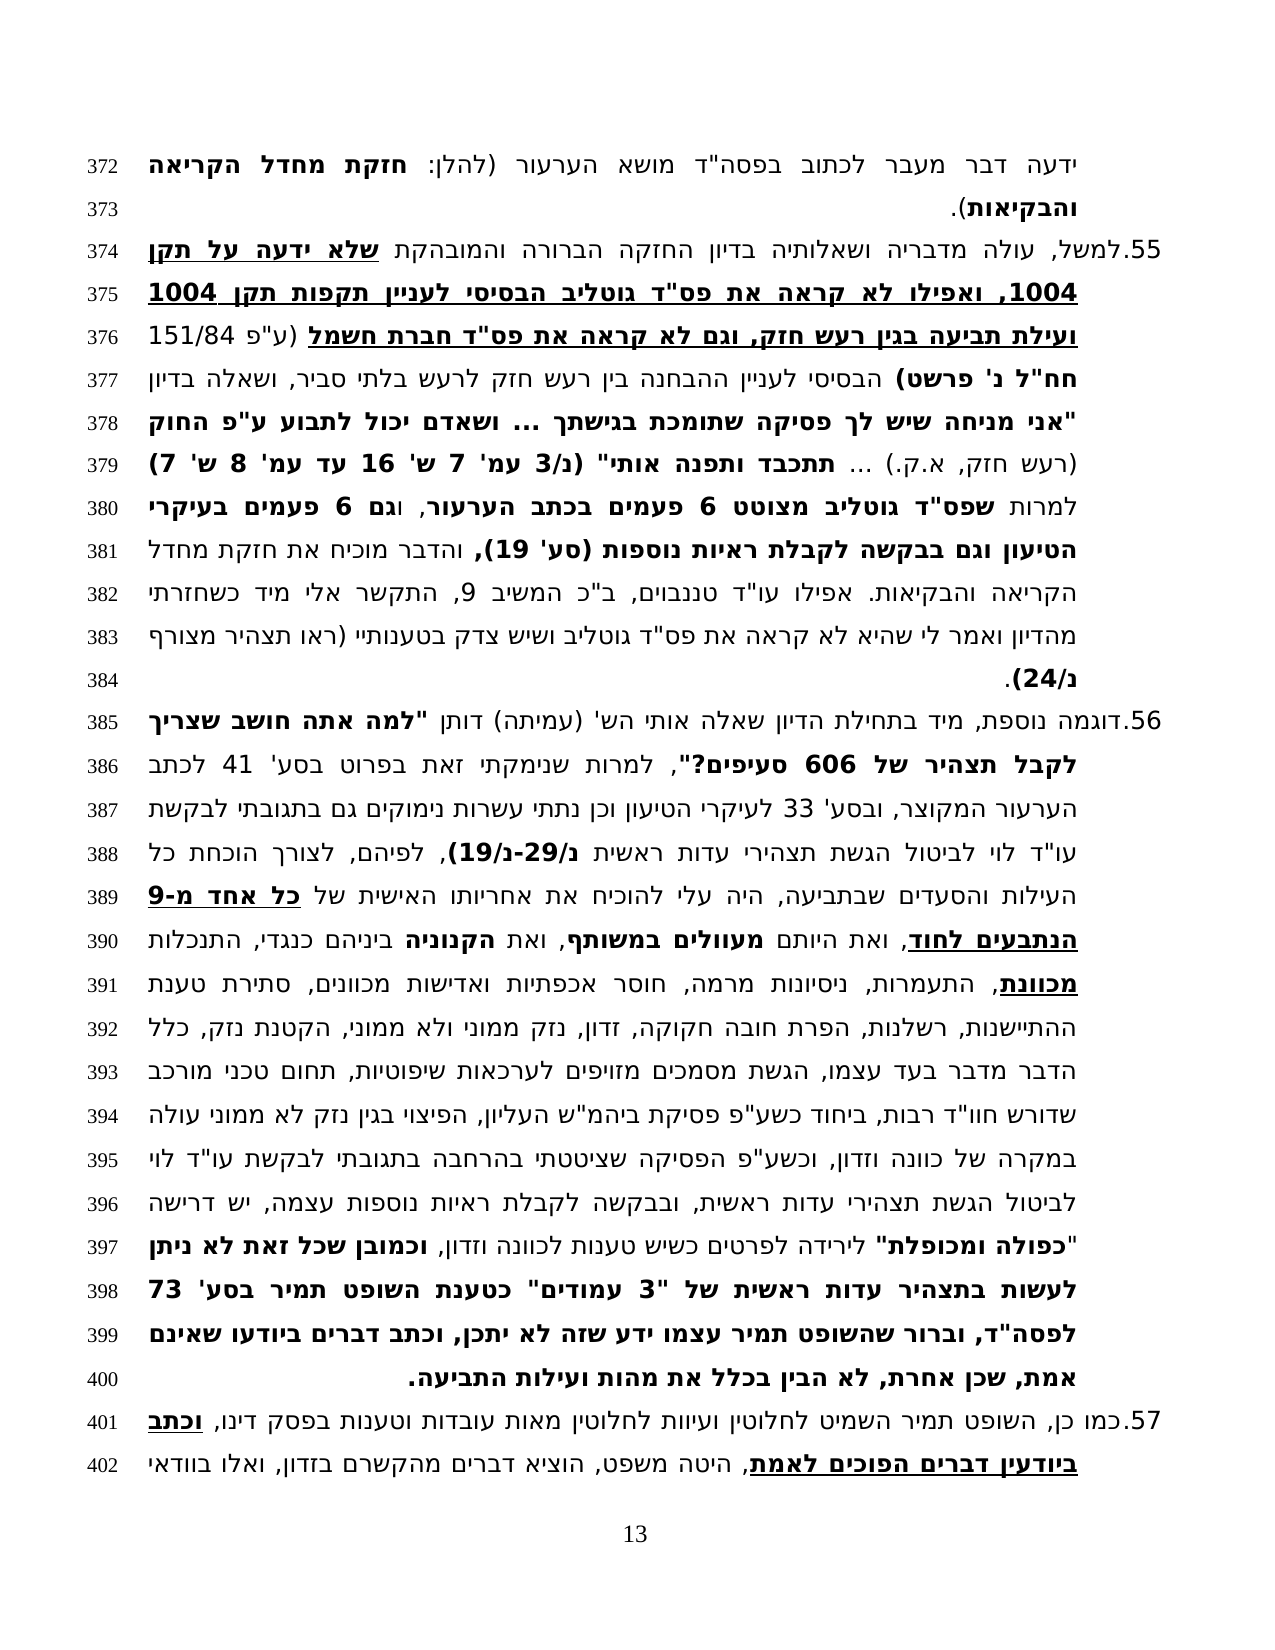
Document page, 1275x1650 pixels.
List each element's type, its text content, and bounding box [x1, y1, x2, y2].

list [148, 1407, 1122, 1478]
list דוגמה נוספת, מיד בתחילת הדיון שאלה אותי הש' (עמיתה) דותן "למה אתה חושב שצריך לקבל תצהיר של 606 סעיפים?", למרות שנימקתי זאת בפרוט בסע' 41 לכתב הערעור המקוצר, ובסע' 33 לעיקרי הטיעון וכן נתתי עשרות נימוקים גם בתגובתי לבקשת עו"ד לוי לביטול הגשת תצהירי עדות ראשית נ/29-נ/19), לפיהם, לצורך הוכחת כל העילות והסעדים שבתביעה, היה עלי להוכיח את אחריותו האישית של כל אחד מ-9 הנתבעים לחוד, ואת היותם מעוולים במשותף, ואת הקנוניה ביניהם כנגדי, התנכלות מכוונת, התעמרות, ניסיונות מרמה, חוסר אכפתיות ואדישות מכוונים, סתירת טענת ההתיישנות, רשלנות, הפרת חובה חקוקה, זדון, נזק ממוני ולא ממוני, הקטנת נזק, כלל הדבר מדבר בעד עצמו, הגשת מסמכים מזויפים לערכאות שיפוטיות, תחום טכני מורכב שדורש חוו"ד רבות, ביחוד כשע"פ פסיקת ביהמ"ש העליון, הפיצוי בגין נזק לא ממוני עולה במקרה של כוונה וזדון, וכשע"פ הפסיקה שציטטתי בהרחבה בתגובתי לבקשת עו"ד לוי לביטול הגשת תצהירי עדות ראשית, ובבקשה לקבלת ראיות נוספות עצמה, יש דרישה "כפולה ומכופלת" לירידה לפרטים כשיש טענות לכוונה וזדון, וכמובן שכל זאת לא ניתן לעשות בתצהיר עדות ראשית של "3 עמודים" כטענת השופט תמיר בסע' 73 לפסה"ד, וברור שהשופט תמיר עצמו ידע שזה לא יתכן, וכתב דברים ביודעו שאינם אמת, שכן אחרת, לא הבין בכלל את מהות ועילות התביעה. [148, 707, 1122, 1392]
list למשל, עולה מדבריה ושאלותיה בדיון החזקה הברורה והמובהקת שלא ידעה על תקן 1004, ואפילו לא קראה את פס"ד גוטליב הבסיסי לעניין תקפות תקן 1004 ועילת תביעה בגין רעש חזק, וגם לא קראה את פס"ד חברת חשמל (ע"פ 151/84 חח"ל נ' פרשט) הבסיסי לעניין ההבחנה בין רעש חזק לרעש בלתי סביר, ושאלה בדיון "אני מניחה שיש לך פסיקה שתומכת בגישתך ... ושאדם יכול לתבוע ע"פ החוק (רעש חזק, א.ק.) ... תתכבד ותפנה אותי" (נ/3 עמ' 7 ש' 16 עד עמ' 8 ש' 7) למרות שפס"ד גוטליב מצוטט 6 פעמים בכתב הערעור, וגם 6 פעמים בעיקרי הטיעון וגם בבקשה לקבלת ראיות נוספות (סע' 19), והדבר מוכיח את חזקת מחדל הקריאה והבקיאות. אפילו עו"ד טננבוים, ב"כ המשיב 9, התקשר אלי מיד כשחזרתי מהדיון ואמר לי שהיא לא קראה את פס"ד גוטליב ושיש צדק בטענותיי (ראו תצהיר מצורף נ/24). [148, 236, 1122, 693]
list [148, 150, 1122, 222]
